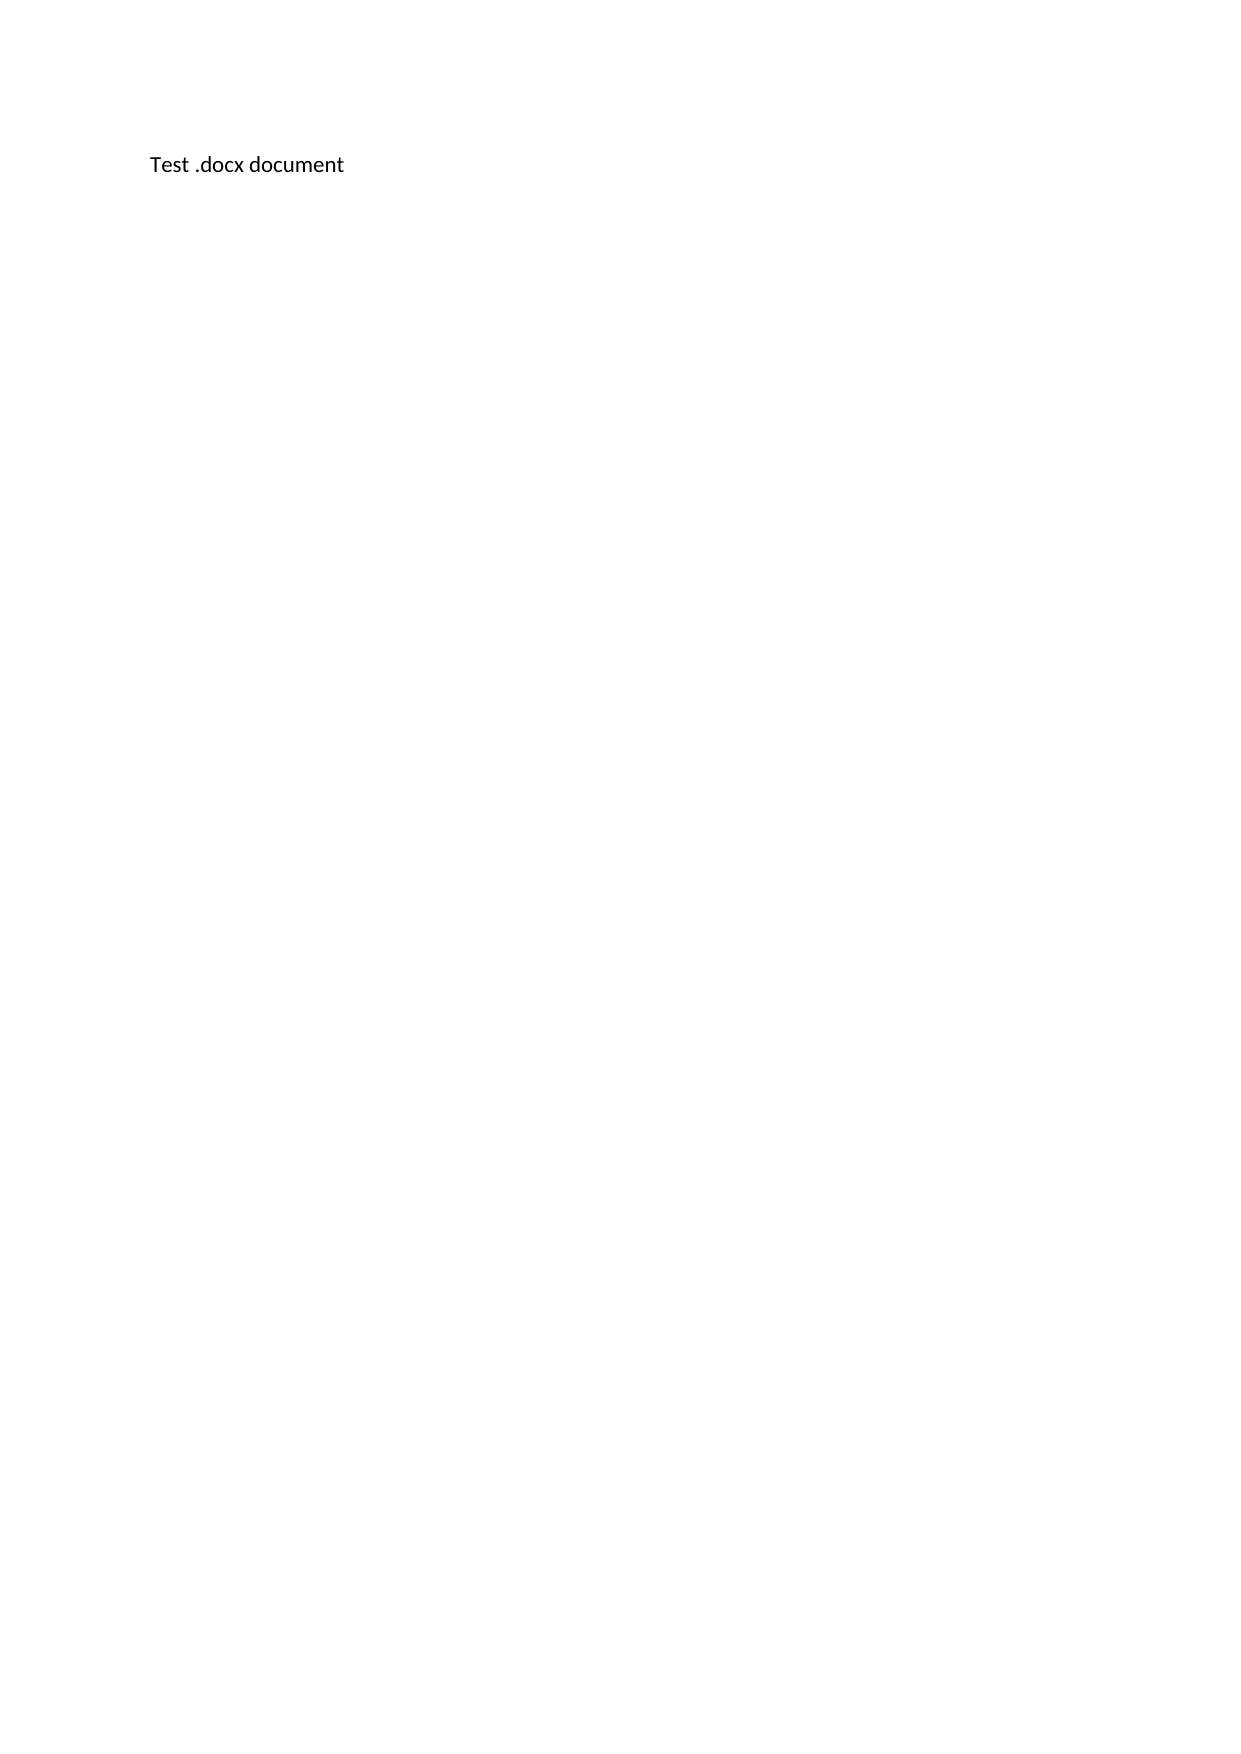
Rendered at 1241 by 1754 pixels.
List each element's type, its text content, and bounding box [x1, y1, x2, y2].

text Test .docx document [150, 150, 1090, 178]
